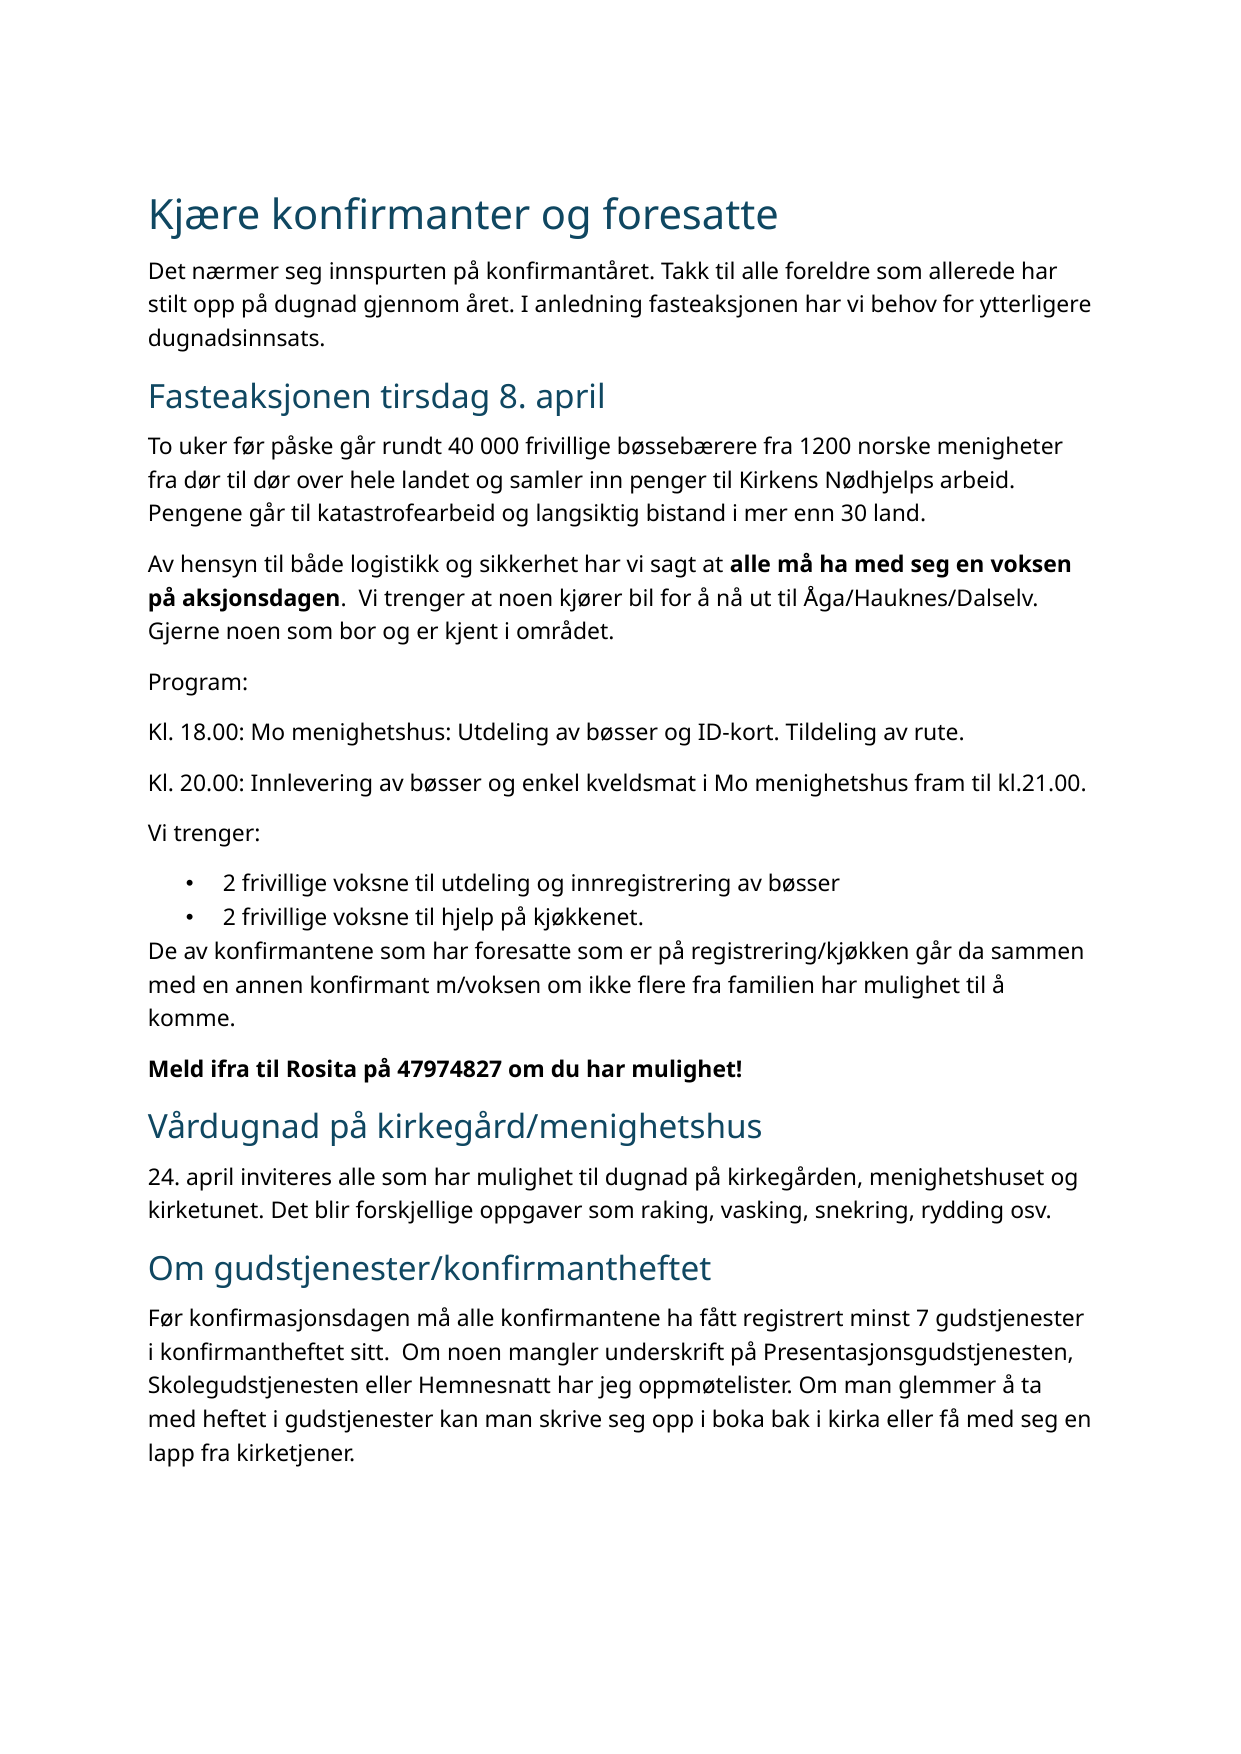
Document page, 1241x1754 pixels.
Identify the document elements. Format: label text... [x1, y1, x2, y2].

text De av konfirmantene som har foresatte som er på registrering/kjøkken går da sammen med en annen konfirmant m/voksen om ikke flere fra familien har mulighet til å komme. [148, 935, 1093, 1034]
list 2 frivillige voksne til hjelp på kjøkkenet. [185, 901, 1093, 932]
text Kl. 20.00: Innlevering av bøsser og enkel kveldsmat i Mo menighetshus fram til kl.21.00. [148, 767, 1093, 798]
text 24. april inviteres alle som har mulighet til dugnad på kirkegården, menighetshuset og kirketunet. Det blir forskjellige oppgaver som raking, vasking, snekring, rydding osv. [148, 1161, 1093, 1226]
text Av hensyn til både logistikk og sikkerhet har vi sagt at alle må ha med seg en voksen på aksjonsdagen. Vi trenger at noen kjører bil for å nå ut til Åga/Hauknes/Dalselv. Gjerne noen som bor og er kjent i området. [148, 548, 1093, 647]
text Program: [148, 666, 1093, 697]
text Fasteaksjonen tirsdag 8. april [148, 373, 1093, 418]
text Vi trenger: [148, 817, 1093, 848]
list 2 frivillige voksne til utdeling og innregistrering av bøsser [185, 867, 1093, 899]
text Det nærmer seg innspurten på konfirmantåret. Takk til alle foreldre som allerede har stilt opp på dugnad gjennom året. I anledning fasteaksjonen har vi behov for ytterligere dugnadsinnsats. [148, 255, 1093, 353]
text Vårdugnad på kirkegård/menighetshus [148, 1103, 1093, 1149]
text Meld ifra til Rosita på 47974827 om du har mulighet! [148, 1053, 1093, 1084]
text To uker før påske går rundt 40 000 frivillige bøssebærere fra 1200 norske menigheter fra dør til dør over hele landet og samler inn penger til Kirkens Nødhjelps arbeid. Pengene går til katastrofearbeid og langsiktig bistand i mer enn 30 land. [148, 430, 1093, 529]
text Før konfirmasjonsdagen må alle konfirmantene ha fått registrert minst 7 gudstjenester i konfirmantheftet sitt. Om noen mangler underskrift på Presentasjonsgudstjenesten, Skolegudstjenesten eller Hemnesnatt har jeg oppmøtelister. Om man glemmer å ta med heftet i gudstjenester kan man skrive seg opp i boka bak i kirka eller få med seg en lapp fra kirketjener. [148, 1302, 1093, 1468]
text Kl. 18.00: Mo menighetshus: Utdeling av bøsser og ID-kort. Tildeling av rute. [148, 716, 1093, 747]
text Om gudstjenester/konfirmantheftet [148, 1245, 1093, 1290]
text Kjære konfirmanter og foresatte [148, 185, 1093, 242]
